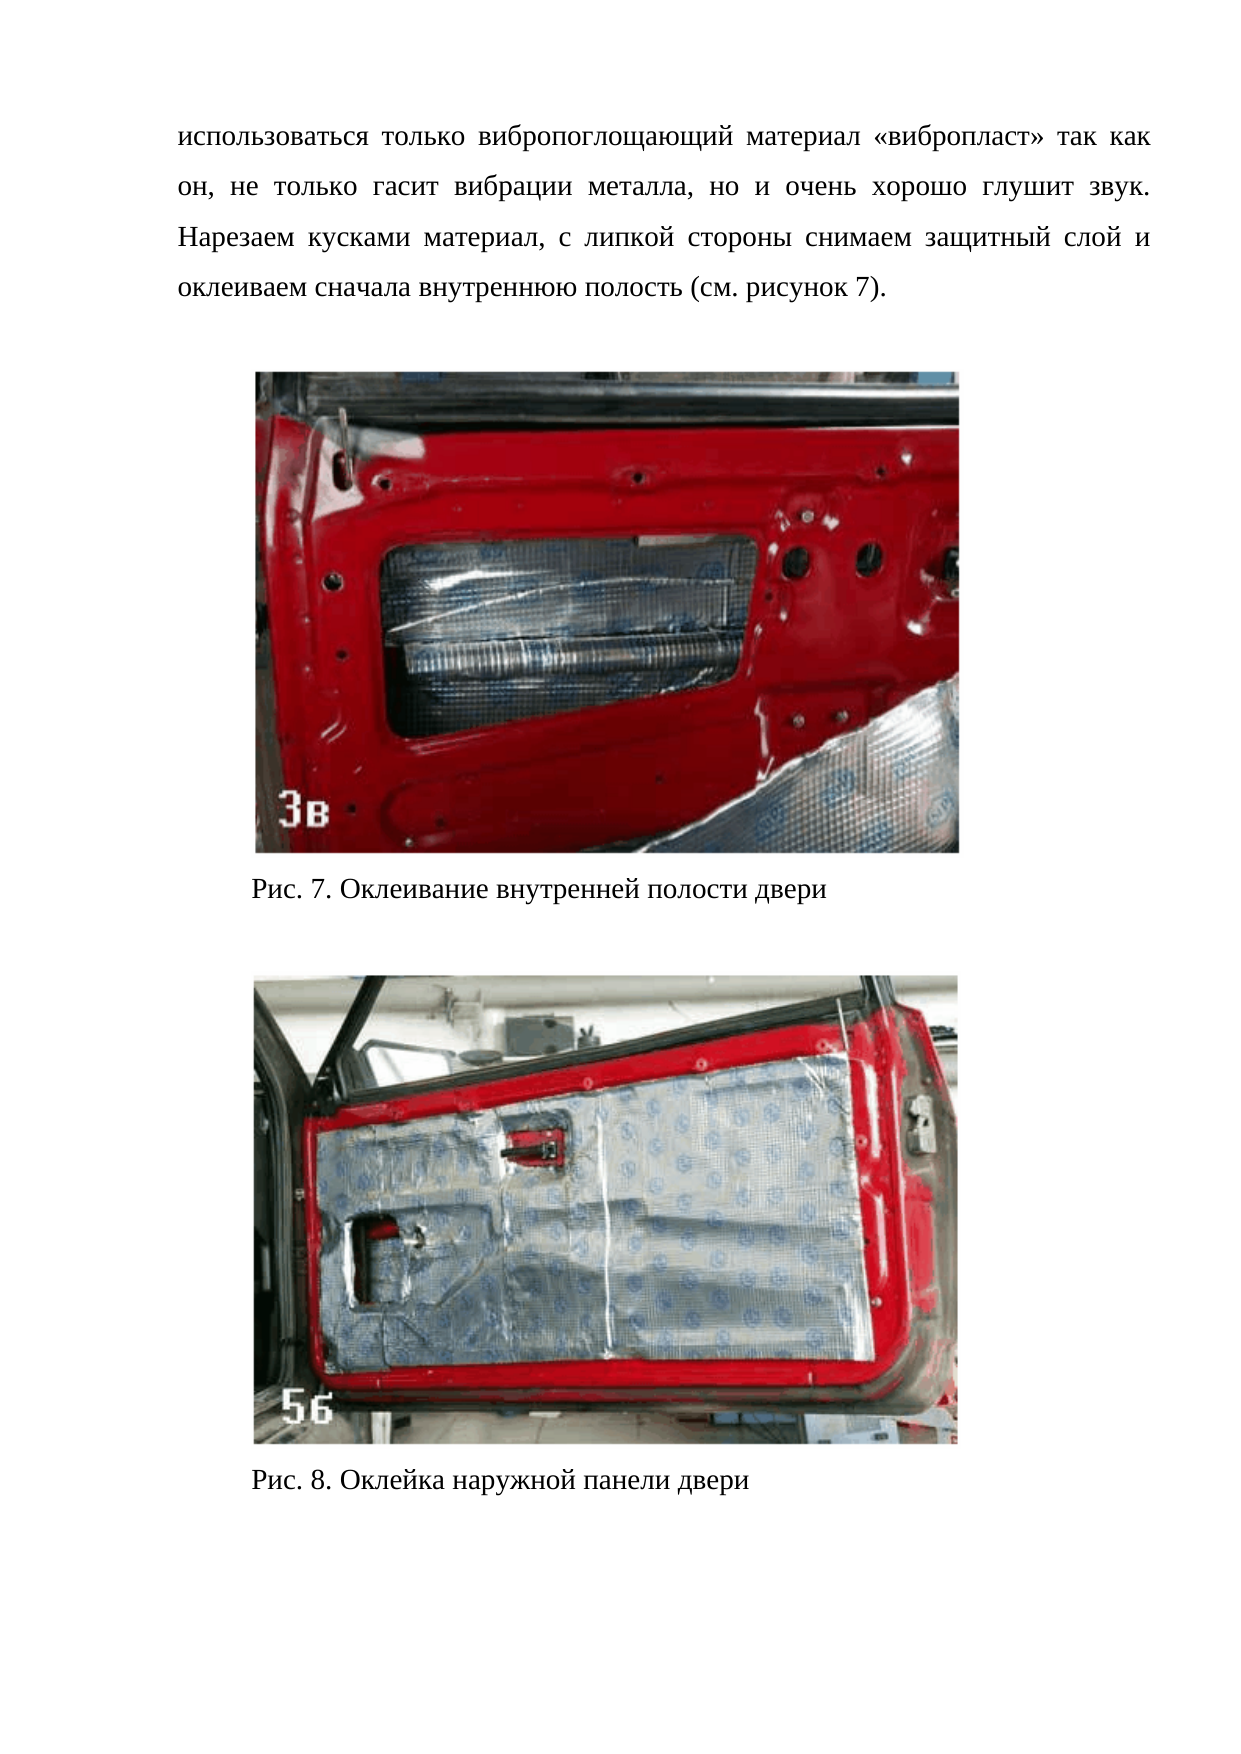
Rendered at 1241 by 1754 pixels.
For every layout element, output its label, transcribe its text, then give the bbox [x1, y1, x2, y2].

picture [251, 369, 964, 858]
text Рис. 8. Оклейка наружной панели двери [177, 1462, 1152, 1496]
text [177, 118, 1152, 303]
picture [251, 971, 961, 1449]
text Рис. 7. Оклеивание внутренней полости двери [177, 871, 1152, 905]
